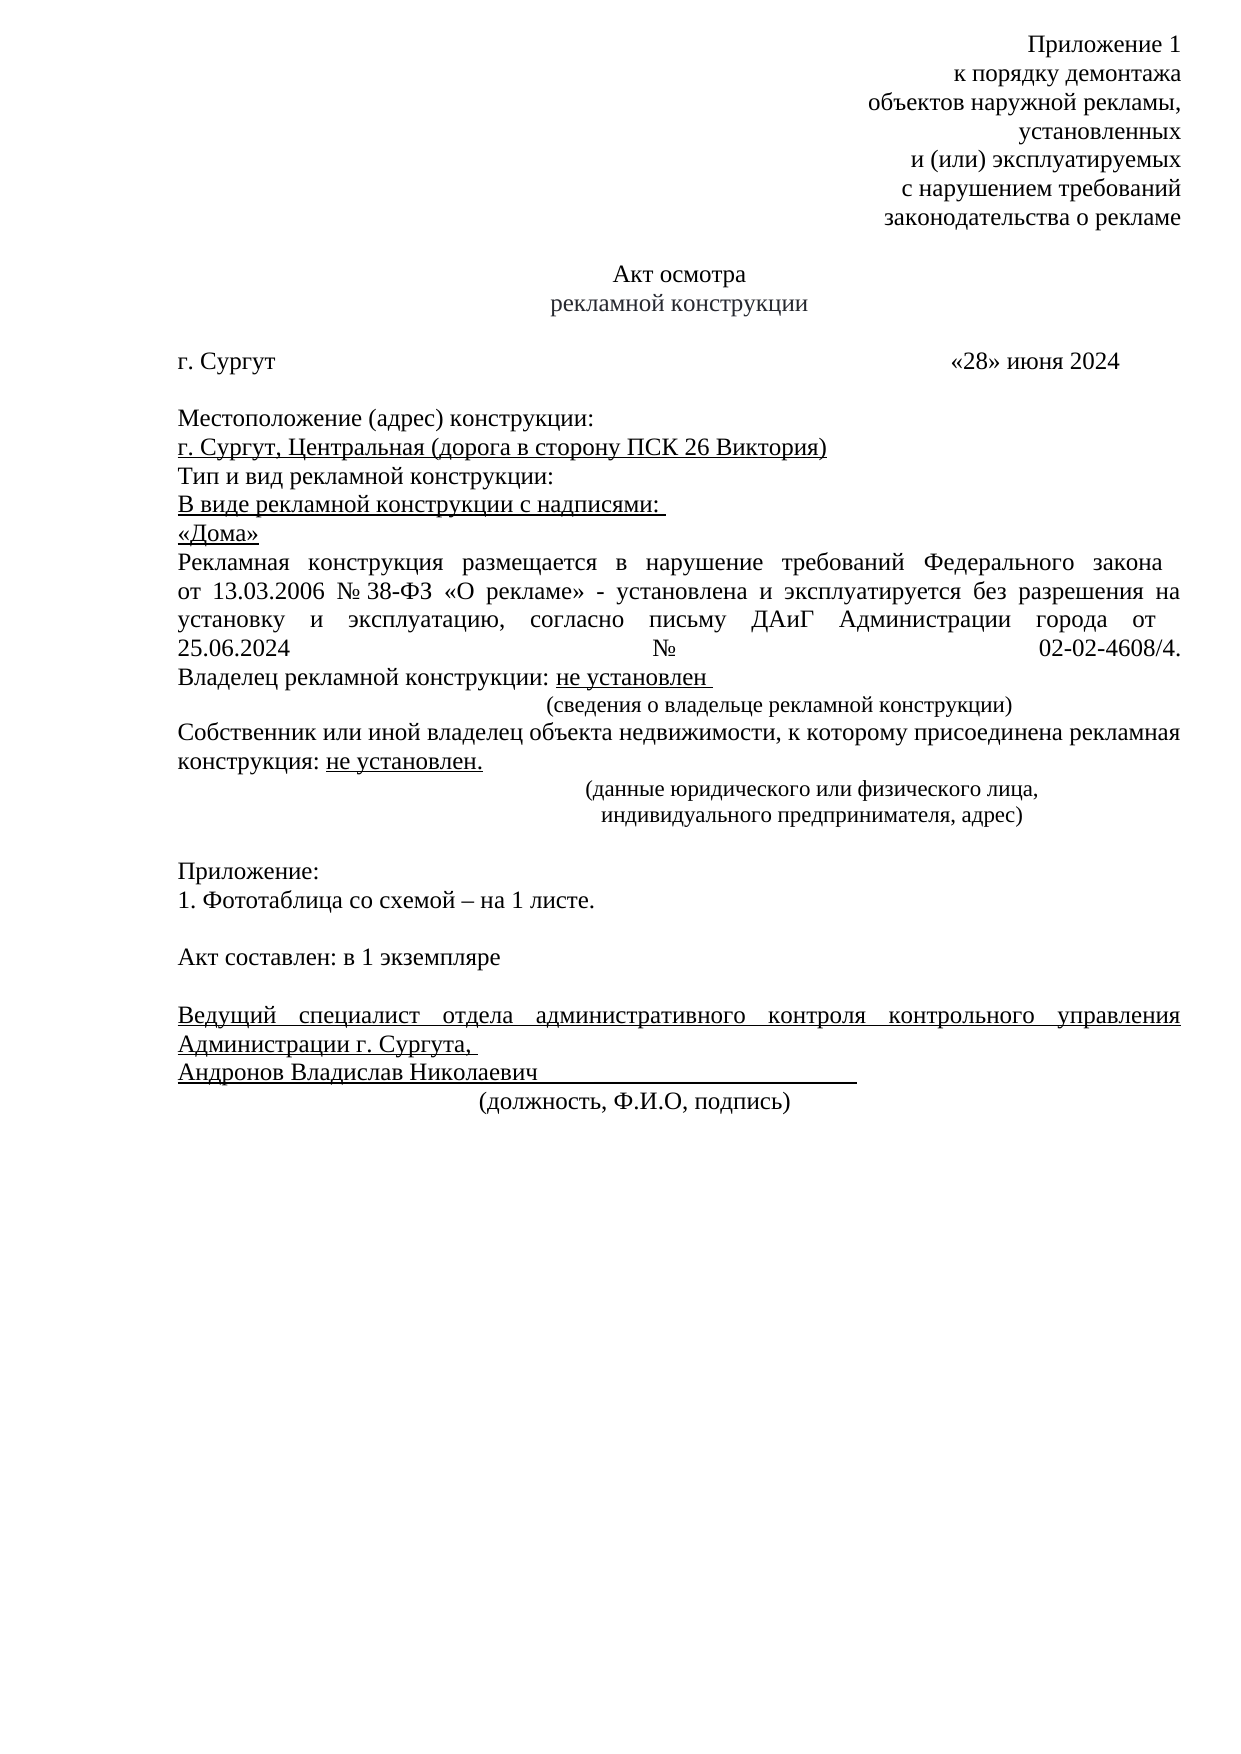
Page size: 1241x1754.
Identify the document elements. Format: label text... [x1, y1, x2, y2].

text (должность, Ф.И.О, подпись) [177, 1086, 1181, 1115]
text Андронов Владислав Николаевич _____________________ [177, 1057, 1181, 1086]
text законодательства о рекламе [797, 202, 1181, 231]
text 1. Фототаблица со схемой – на 1 листе. [177, 885, 1181, 914]
text Собственник или иной владелец объекта недвижимости, к которому присоединена рекламная конструкция: не установлен. [177, 717, 1181, 775]
text Ведущий специалист отдела административного контроля контрольного управления Администрации г. Сургута, [177, 1000, 1181, 1025]
text Акт составлен: в 1 экземпляре [177, 942, 1181, 971]
text Ведущий специалист отдела административного контроля контрольного управления Администрации г. Сургута, [177, 1026, 1181, 1057]
text установленных [797, 116, 1181, 144]
text Тип и вид рекламной конструкции: [177, 461, 1181, 489]
text г. Сургут «28» июня 2024 [177, 346, 1181, 374]
text г. Сургут, Центральная (дорога в сторону ПСК 26 Виктория) [177, 432, 1181, 461]
text (данные юридического или физического лица, [443, 775, 1181, 801]
text Приложение: [177, 856, 1181, 885]
text (сведения о владельце рекламной конструкции) [177, 691, 1181, 717]
text Местоположение (адрес) конструкции: [177, 403, 1181, 432]
text с нарушением требований [797, 173, 1181, 202]
text индивидуального предпринимателя, адрес) [443, 801, 1181, 827]
text «Дома» [177, 518, 1181, 547]
text Приложение 1 [797, 29, 1181, 58]
text и (или) эксплуатируемых [797, 144, 1181, 173]
text В виде рекламной конструкции с надписями: [177, 489, 1181, 518]
text к порядку демонтажа [797, 58, 1181, 87]
text Рекламная конструкция размещается в нарушение требований Федерального закона от 13.03.2006 № 38-ФЗ «О рекламе» - установлена и эксплуатируется без разрешения на установку и эксплуатацию, согласно письму ДАиГ Администрации города от 25.06.2024 № 02-02-4608/4. Владелец рекламной конструкции: не установлен [177, 547, 1181, 691]
text объектов наружной рекламы, [797, 87, 1181, 116]
text Акт осмотра [177, 259, 1181, 288]
text рекламной конструкции [177, 288, 1181, 317]
